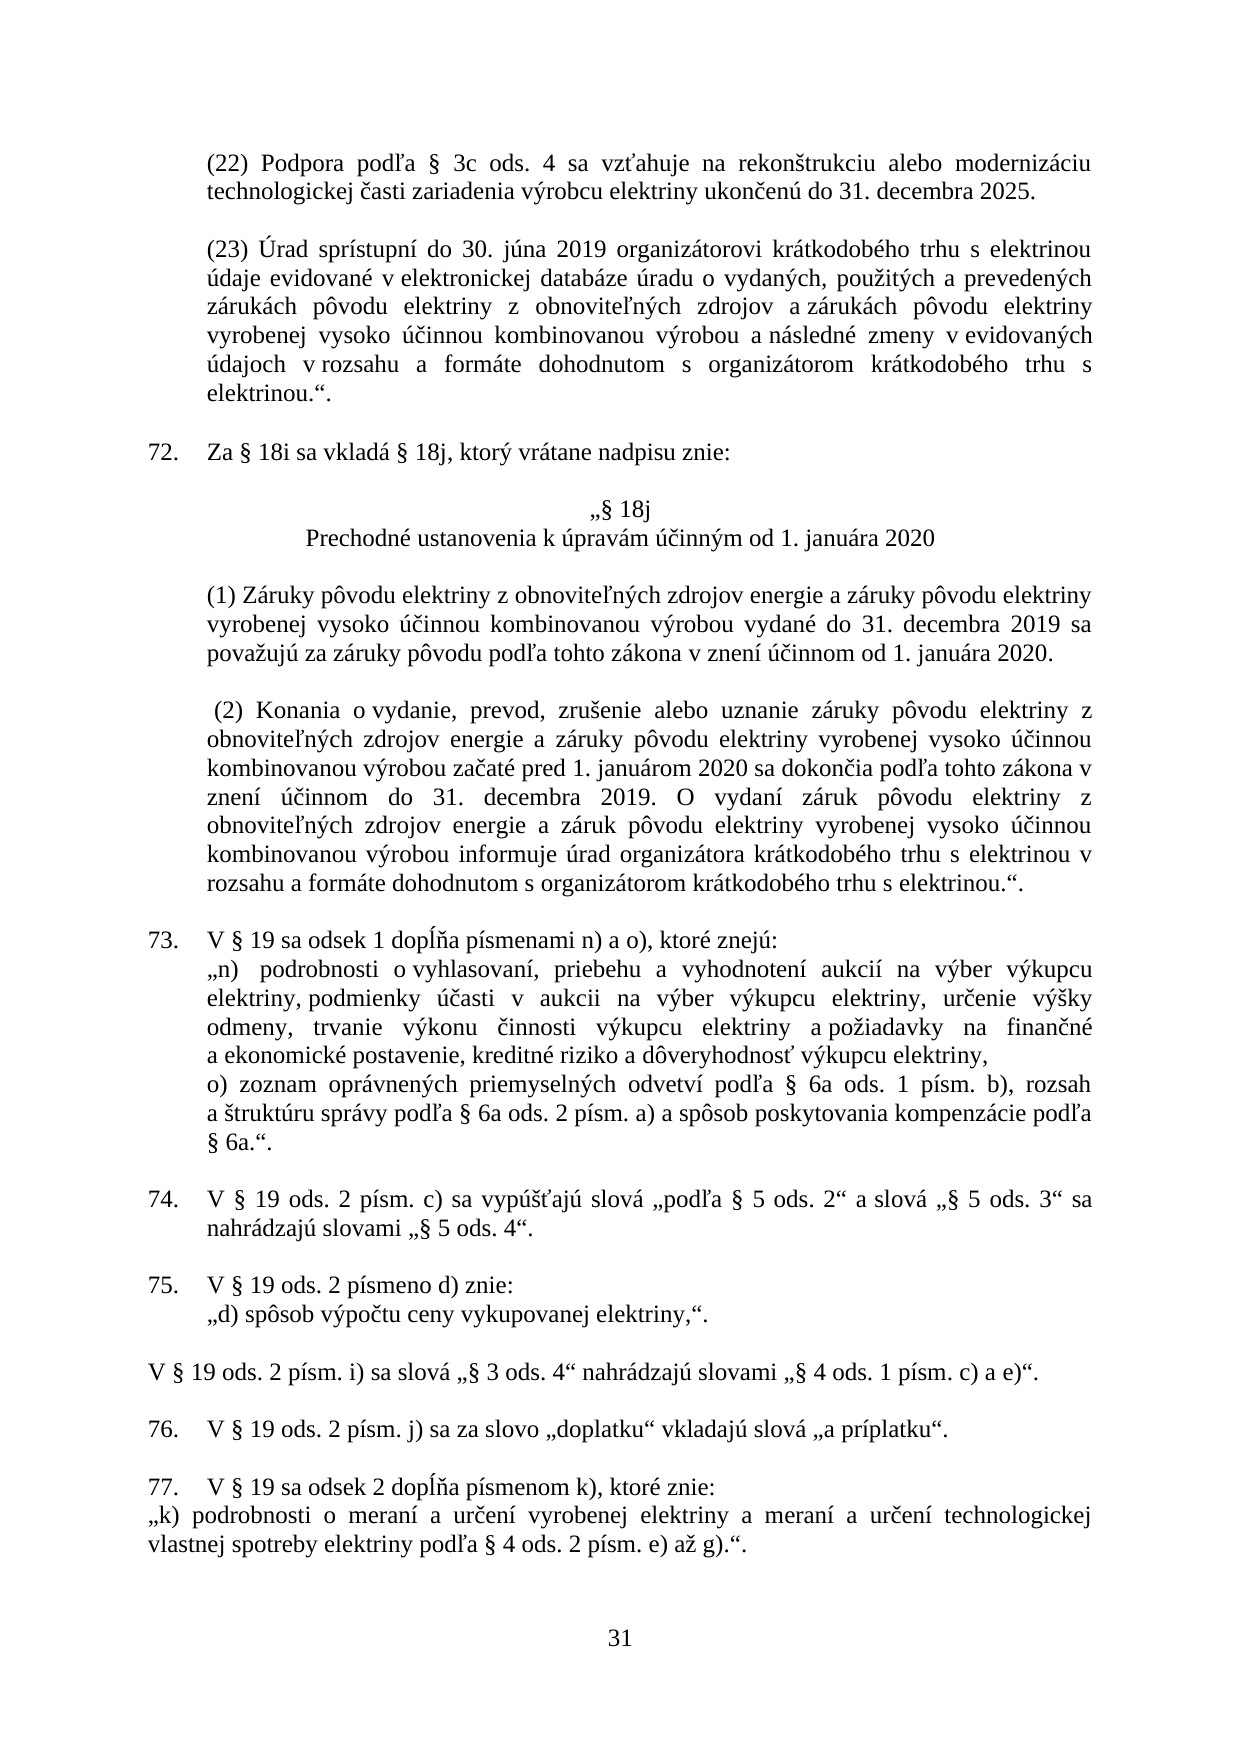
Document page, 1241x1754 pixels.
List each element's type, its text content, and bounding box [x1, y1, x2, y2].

text „n) podrobnosti o vyhlasovaní, priebehu a vyhodnotení aukcií na výber výkupcu elektriny, podmienky účasti v aukcii na výber výkupcu elektriny, určenie výšky odmeny, trvanie výkonu činnosti výkupcu elektriny a požiadavky na finančné a ekonomické postavenie, kreditné riziko a dôveryhodnosť výkupcu elektriny, [207, 954, 1093, 1069]
text (23) Úrad sprístupní do 30. júna 2019 organizátorovi krátkodobého trhu s elektrinou údaje evidované v elektronickej databáze úradu o vydaných, použitých a prevedených zárukách pôvodu elektriny z obnoviteľných zdrojov a zárukách pôvodu elektriny vyrobenej vysoko účinnou kombinovanou výrobou a následné zmeny v evidovaných údajoch v rozsahu a formáte dohodnutom s organizátorom krátkodobého trhu s elektrinou.“. [207, 234, 1093, 406]
text (22) Podpora podľa § 3c ods. 4 sa vzťahuje na rekonštrukciu alebo modernizáciu technologickej časti zariadenia výrobcu elektriny ukončenú do 31. decembra 2025. [207, 148, 1093, 205]
text „d) spôsob výpočtu ceny vykupovanej elektriny,“. [207, 1299, 1093, 1328]
list V § 19 ods. 2 písm. i) sa slová „§ 3 ods. 4“ nahrádzajú slovami „§ 4 ods. 1 písm. c) a e)“. [148, 1357, 1093, 1386]
text „§ 18j [148, 494, 1093, 523]
list V § 19 sa odsek 2 dopĺňa písmenom k), ktoré znie: [148, 1472, 1093, 1501]
list V § 19 ods. 2 písm. c) sa vypúšťajú slová „podľa § 5 ods. 2“ a slová „§ 5 ods. 3“ sa nahrádzajú slovami „§ 5 ods. 4“. [148, 1184, 1093, 1242]
list V § 19 ods. 2 písmeno d) znie: [148, 1271, 1093, 1299]
list V § 19 sa odsek 1 dopĺňa písmenami n) a o), ktoré znejú: [148, 926, 1093, 954]
text o) zoznam oprávnených priemyselných odvetví podľa § 6a ods. 1 písm. b), rozsah a štruktúru správy podľa § 6a ods. 2 písm. a) a spôsob poskytovania kompenzácie podľa § 6a.“. [207, 1069, 1093, 1156]
text „k) podrobnosti o meraní a určení vyrobenej elektriny a meraní a určení technologickej vlastnej spotreby elektriny podľa § 4 ods. 2 písm. e) až g).“. [148, 1501, 1093, 1558]
list V § 19 ods. 2 písm. j) sa za slovo „doplatku“ vkladajú slová „a príplatku“. [148, 1414, 1093, 1443]
text (1) Záruky pôvodu elektriny z obnoviteľných zdrojov energie a záruky pôvodu elektriny vyrobenej vysoko účinnou kombinovanou výrobou vydané do 31. decembra 2019 sa považujú za záruky pôvodu podľa tohto zákona v znení účinnom od 1. januára 2020. [207, 581, 1093, 667]
text (2) Konania o vydanie, prevod, zrušenie alebo uznanie záruky pôvodu elektriny z obnoviteľných zdrojov energie a záruky pôvodu elektriny vyrobenej vysoko účinnou kombinovanou výrobou začaté pred 1. januárom 2020 sa dokončia podľa tohto zákona v znení účinnom do 31. decembra 2019. O vydaní záruk pôvodu elektriny z obnoviteľných zdrojov energie a záruk pôvodu elektriny vyrobenej vysoko účinnou kombinovanou výrobou informuje úrad organizátora krátkodobého trhu s elektrinou v rozsahu a formáte dohodnutom s organizátorom krátkodobého trhu s elektrinou.“. [207, 696, 1093, 897]
list Za § 18i sa vkladá § 18j, ktorý vrátane nadpisu znie: [148, 437, 1093, 466]
text Prechodné ustanovenia k úpravám účinným od 1. januára 2020 [148, 523, 1093, 552]
